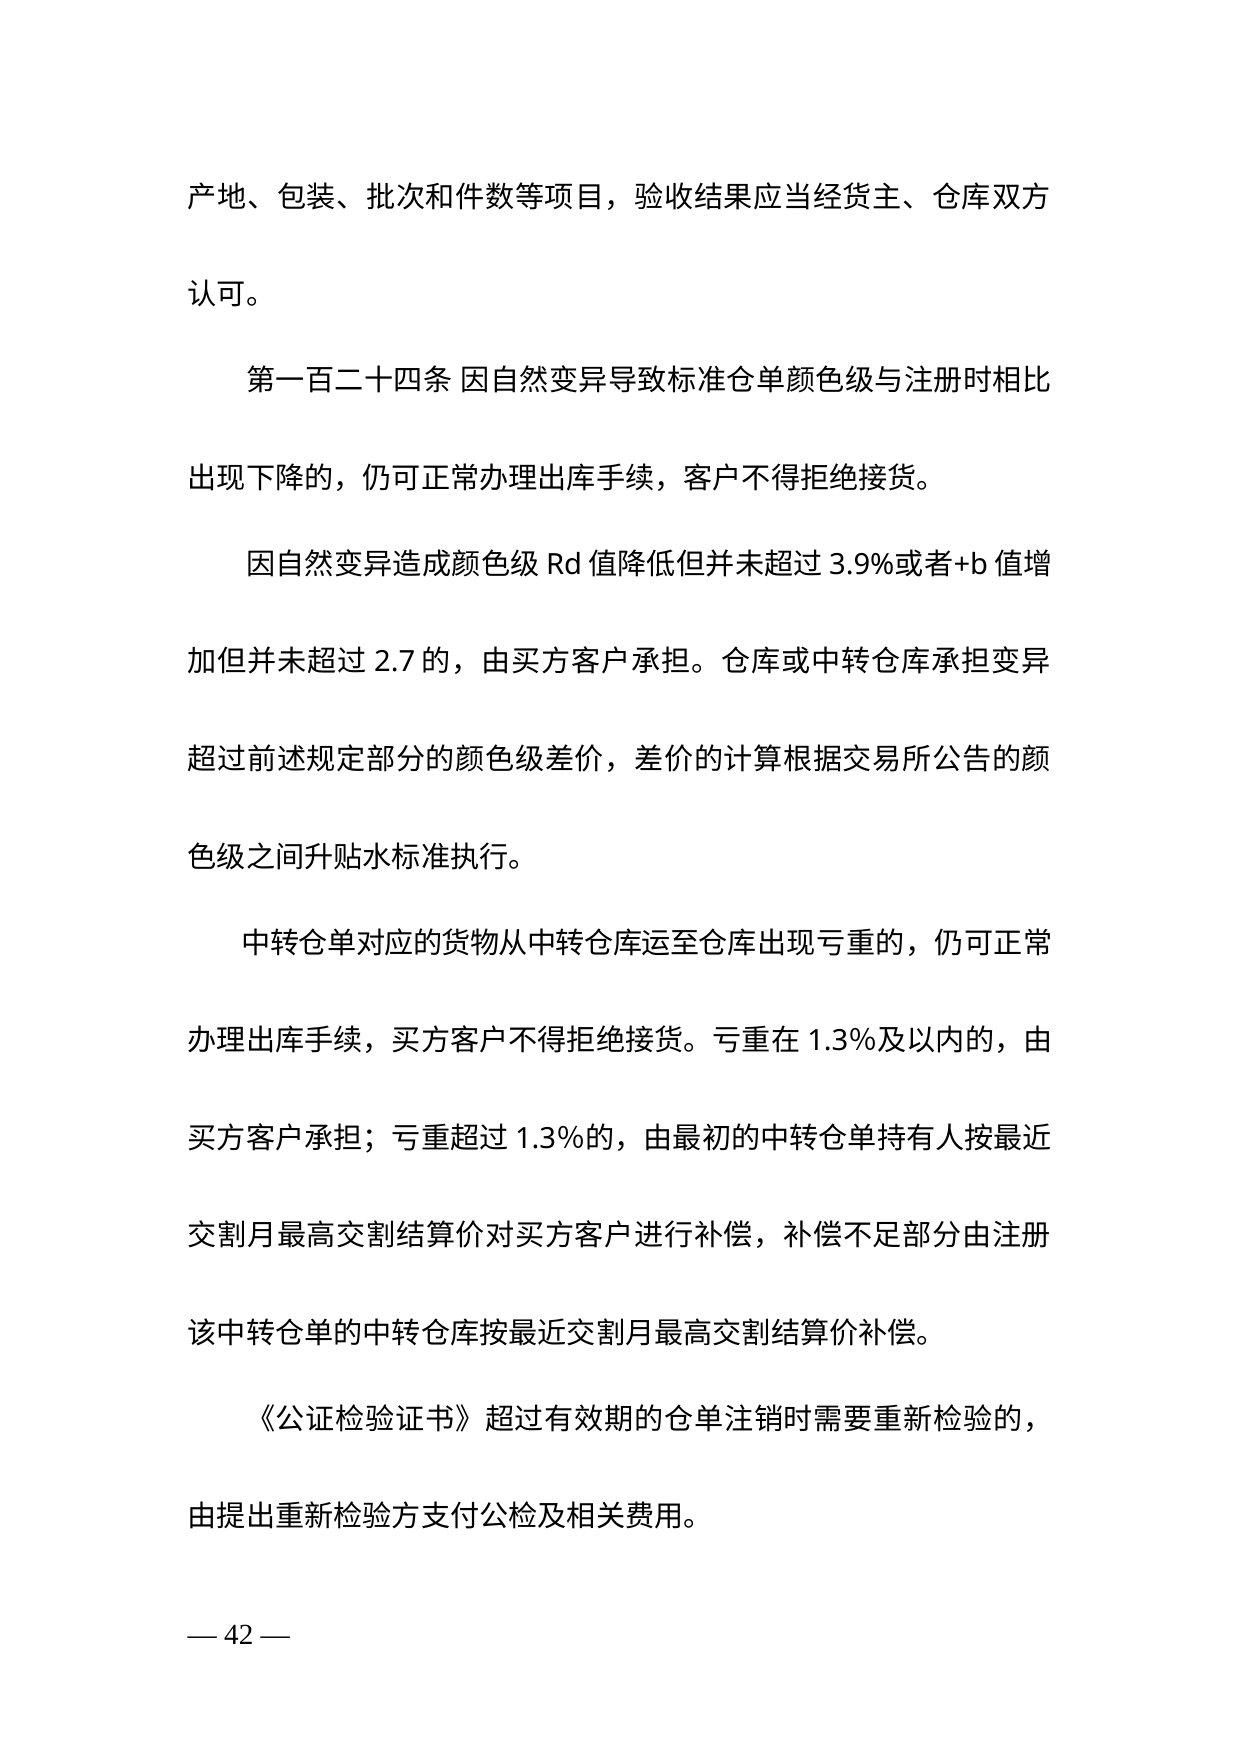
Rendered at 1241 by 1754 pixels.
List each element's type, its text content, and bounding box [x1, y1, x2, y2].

text 因自然变异造成颜色级Rd值降低但并未超过3.9%或者+b值增加但并未超过2.7的，由买方客户承担。仓库或中转仓库承担变异超过前述规定部分的颜色级差价，差价的计算根据交易所公告的颜色级之间升贴水标准执行。 [187, 529, 1053, 887]
text 第一百二十四条 因自然变异导致标准仓单颜色级与注册时相比出现下降的，仍可正常办理出库手续，客户不得拒绝接货。 [187, 346, 1053, 508]
text 《公证检验证书》超过有效期的仓单注销时需要重新检验的，由提出重新检验方支付公检及相关费用。 [187, 1384, 1053, 1547]
text 中转仓单对应的货物从中转仓库运至仓库出现亏重的，仍可正常办理出库手续，买方客户不得拒绝接货。亏重在1.3％及以内的，由买方客户承担；亏重超过1.3％的，由最初的中转仓单持有人按最近交割月最高交割结算价对买方客户进行补偿，补偿不足部分由注册该中转仓单的中转仓库按最近交割月最高交割结算价补偿。 [187, 908, 1053, 1363]
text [187, 162, 1053, 324]
